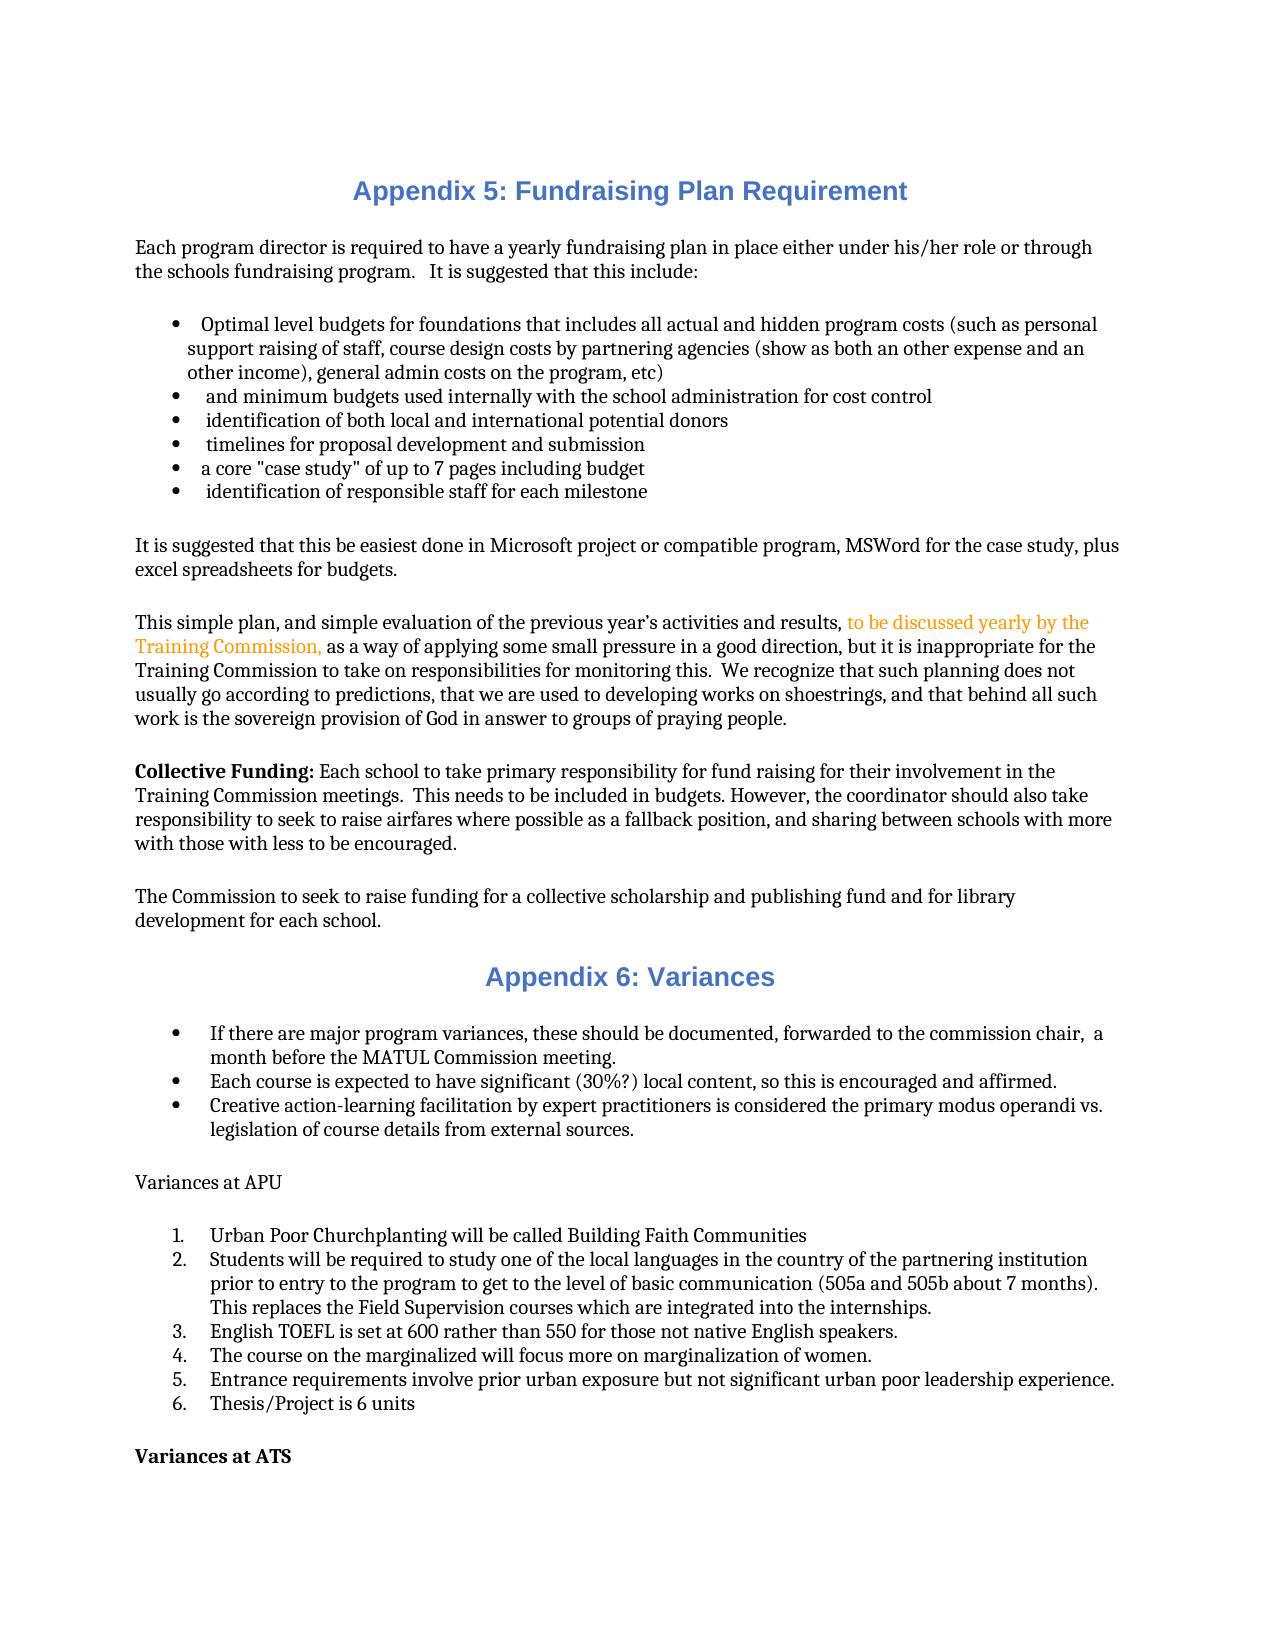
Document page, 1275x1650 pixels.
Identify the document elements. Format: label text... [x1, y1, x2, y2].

list Each course is expected to have significant (30%?) local content, so this is encouraged and affirmed. [172, 1070, 1125, 1094]
text Collective Funding: Each school to take primary responsibility for fund raising for their involvement in the Training Commission meetings. This needs to be included in budgets. However, the coordinator should also take responsibility to seek to raise airfares where possible as a fallback position, and sharing between schools with more with those with less to be encouraged. [135, 759, 1125, 855]
list The course on the marginalized will focus more on marginalization of women. [172, 1344, 1125, 1368]
text Variances at ATS [135, 1445, 1125, 1469]
list and minimum budgets used internally with the school administration for cost control [172, 384, 1125, 408]
list Creative action-learning facilitation by expert practitioners is considered the primary modus operandi vs. legislation of course details from external sources. [172, 1094, 1125, 1142]
text This simple plan, and simple evaluation of the previous year’s activities and results, to be discussed yearly by the Training Commission, as a way of applying some small pressure in a good direction, but it is inappropriate for the Training Commission to take on responsibilities for monitoring this. We recognize that such planning does not usually go according to predictions, that we are used to developing works on shoestrings, and that behind all such work is the sovereign provision of God in answer to groups of praying people. [135, 610, 1125, 730]
list English TOEFL is set at 600 rather than 550 for those not native English speakers. [172, 1320, 1125, 1344]
list timelines for proposal development and submission [172, 432, 1125, 456]
subtitle Appendix 6: Variances [135, 961, 1125, 993]
list Students will be required to study one of the local languages in the country of the partnering institution prior to entry to the program to get to the level of basic communication (505a and 505b about 7 months). This replaces the Field Supervision courses which are integrated into the internships. [172, 1248, 1125, 1320]
text Variances at APU [135, 1171, 1125, 1195]
text It is suggested that this be easiest done in Microsoft project or compatible program, MSWord for the case study, plus excel spreadsheets for budgets. [135, 533, 1125, 581]
list Optimal level budgets for foundations that includes all actual and hidden program costs (such as personal support raising of staff, course design costs by partnering agencies (show as both an other expense and an other income), general admin costs on the program, etc) [172, 312, 1125, 384]
subtitle Appendix 5: Fundraising Plan Requirement [135, 175, 1125, 206]
list If there are major program variances, these should be documented, forwarded to the commission chair, a month before the MATUL Commission meeting. [172, 1022, 1125, 1070]
text Each program director is required to have a yearly fundraising plan in place either under his/her role or through the schools fundraising program. It is suggested that this include: [135, 235, 1125, 283]
list Thesis/Project is 6 units [172, 1392, 1125, 1416]
list a core "case study" of up to 7 pages including budget [172, 456, 1125, 480]
text The Commission to seek to raise funding for a collective scholarship and publishing fund and for library development for each school. [135, 884, 1125, 932]
list identification of both local and international potential donors [172, 408, 1125, 432]
list identification of responsible staff for each milestone [172, 480, 1125, 504]
list Entrance requirements involve prior urban exposure but not significant urban poor leadership experience. [172, 1368, 1125, 1392]
list Urban Poor Churchplanting will be called Building Faith Communities [172, 1224, 1125, 1248]
